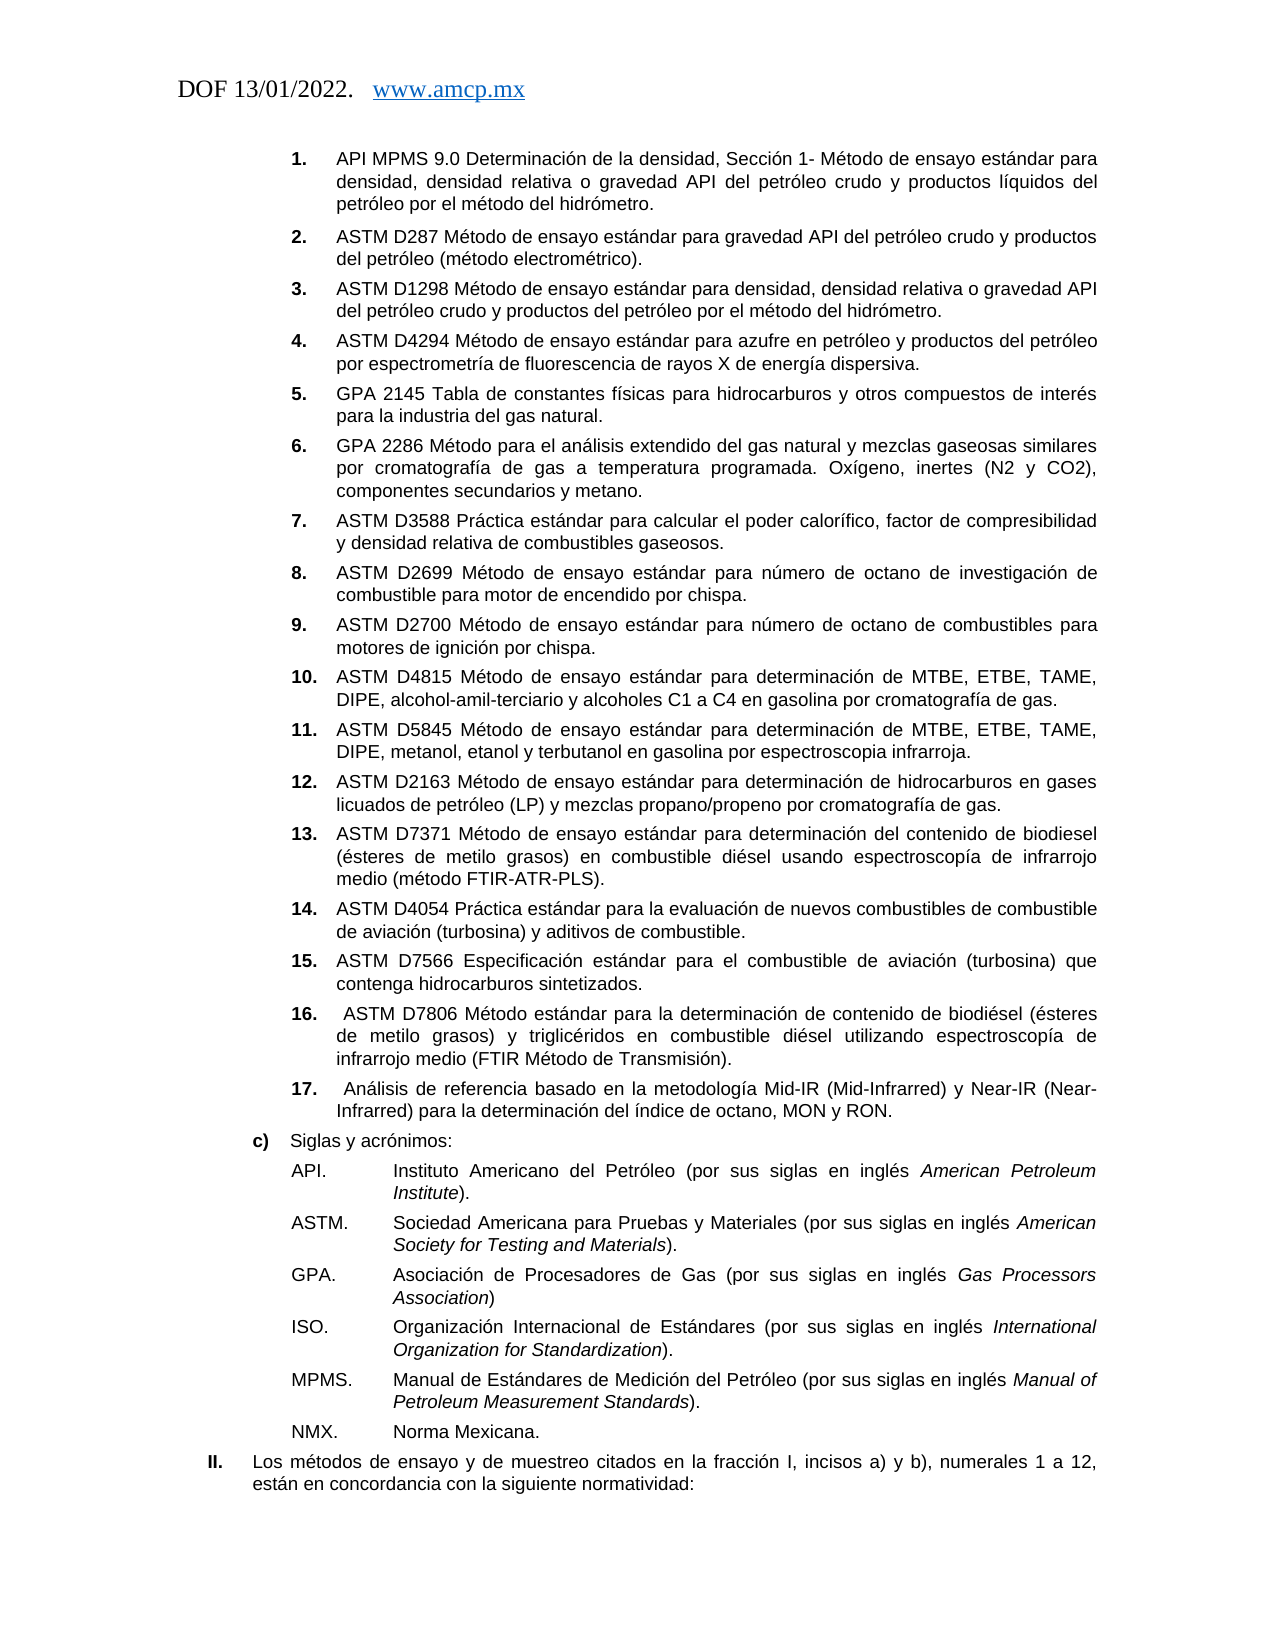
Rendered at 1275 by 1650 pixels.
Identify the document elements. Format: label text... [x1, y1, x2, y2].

text MPMS. Manual de Estándares de Medición del Petróleo (por sus siglas en inglés Manual of Petroleum Measurement Standards). [291, 1368, 1098, 1413]
text 12. ASTM D2163 Método de ensayo estándar para determinación de hidrocarburos en gases licuados de petróleo (LP) y mezclas propano/propeno por cromatografía de gas. [291, 771, 1098, 816]
text 11. ASTM D5845 Método de ensayo estándar para determinación de MTBE, ETBE, TAME, DIPE, metanol, etanol y terbutanol en gasolina por espectroscopia infrarroja. [291, 718, 1098, 763]
text API. Instituto Americano del Petróleo (por sus siglas en inglés American Petroleum Institute). [291, 1159, 1098, 1204]
text 9. ASTM D2700 Método de ensayo estándar para número de octano de combustibles para motores de ignición por chispa. [291, 614, 1098, 659]
text 14. ASTM D4054 Práctica estándar para la evaluación de nuevos combustibles de combustible de aviación (turbosina) y aditivos de combustible. [291, 898, 1098, 943]
text 10. ASTM D4815 Método de ensayo estándar para determinación de MTBE, ETBE, TAME, DIPE, alcohol-amil-terciario y alcoholes C1 a C4 en gasolina por cromatografía de gas. [291, 666, 1098, 711]
text 6. GPA 2286 Método para el análisis extendido del gas natural y mezclas gaseosas similares por cromatografía de gas a temperatura programada. Oxígeno, inertes (N2 y CO2), componentes secundarios y metano. [291, 434, 1098, 502]
text 5. GPA 2145 Tabla de constantes físicas para hidrocarburos y otros compuestos de interés para la industria del gas natural. [291, 382, 1098, 427]
text GPA. Asociación de Procesadores de Gas (por sus siglas en inglés Gas Processors Association) [291, 1264, 1098, 1309]
text ISO. Organización Internacional de Estándares (por sus siglas en inglés International Organization for Standardization). [291, 1316, 1098, 1361]
text 15. ASTM D7566 Especificación estándar para el combustible de aviación (turbosina) que contenga hidrocarburos sintetizados. [291, 950, 1098, 995]
text II. Los métodos de ensayo y de muestreo citados en la fracción I, incisos a) y b), numerales 1 a 12, están en concordancia con la siguiente normatividad: [207, 1450, 1098, 1495]
text 13. ASTM D7371 Método de ensayo estándar para determinación del contenido de biodiesel (ésteres de metilo grasos) en combustible diésel usando espectroscopía de infrarrojo medio (método FTIR-ATR-PLS). [291, 823, 1098, 890]
text 4. ASTM D4294 Método de ensayo estándar para azufre en petróleo y productos del petróleo por espectrometría de fluorescencia de rayos X de energía dispersiva. [291, 330, 1098, 375]
text 17. Análisis de referencia basado en la metodología Mid-IR (Mid-Infrarred) y Near-IR (Near-Infrarred) para la determinación del índice de octano, MON y RON. [291, 1077, 1098, 1122]
text NMX. Norma Mexicana. [291, 1421, 1098, 1443]
text 1. API MPMS 9.0 Determinación de la densidad, Sección 1- Método de ensayo estándar para densidad, densidad relativa o gravedad API del petróleo crudo y productos líquidos del petróleo por el método del hidrómetro. [291, 148, 1098, 215]
text 7. ASTM D3588 Práctica estándar para calcular el poder calorífico, factor de compresibilidad y densidad relativa de combustibles gaseosos. [291, 509, 1098, 554]
text c) Siglas y acrónimos: [252, 1129, 1098, 1152]
text 2. ASTM D287 Método de ensayo estándar para gravedad API del petróleo crudo y productos del petróleo (método electrométrico). [291, 225, 1098, 270]
text 16. ASTM D7806 Método estándar para la determinación de contenido de biodiésel (ésteres de metilo grasos) y triglicéridos en combustible diésel utilizando espectroscopía de infrarrojo medio (FTIR Método de Transmisión). [291, 1002, 1098, 1070]
text ASTM. Sociedad Americana para Pruebas y Materiales (por sus siglas en inglés American Society for Testing and Materials). [291, 1211, 1098, 1256]
text 8. ASTM D2699 Método de ensayo estándar para número de octano de investigación de combustible para motor de encendido por chispa. [291, 561, 1098, 606]
text 3. ASTM D1298 Método de ensayo estándar para densidad, densidad relativa o gravedad API del petróleo crudo y productos del petróleo por el método del hidrómetro. [291, 277, 1098, 322]
